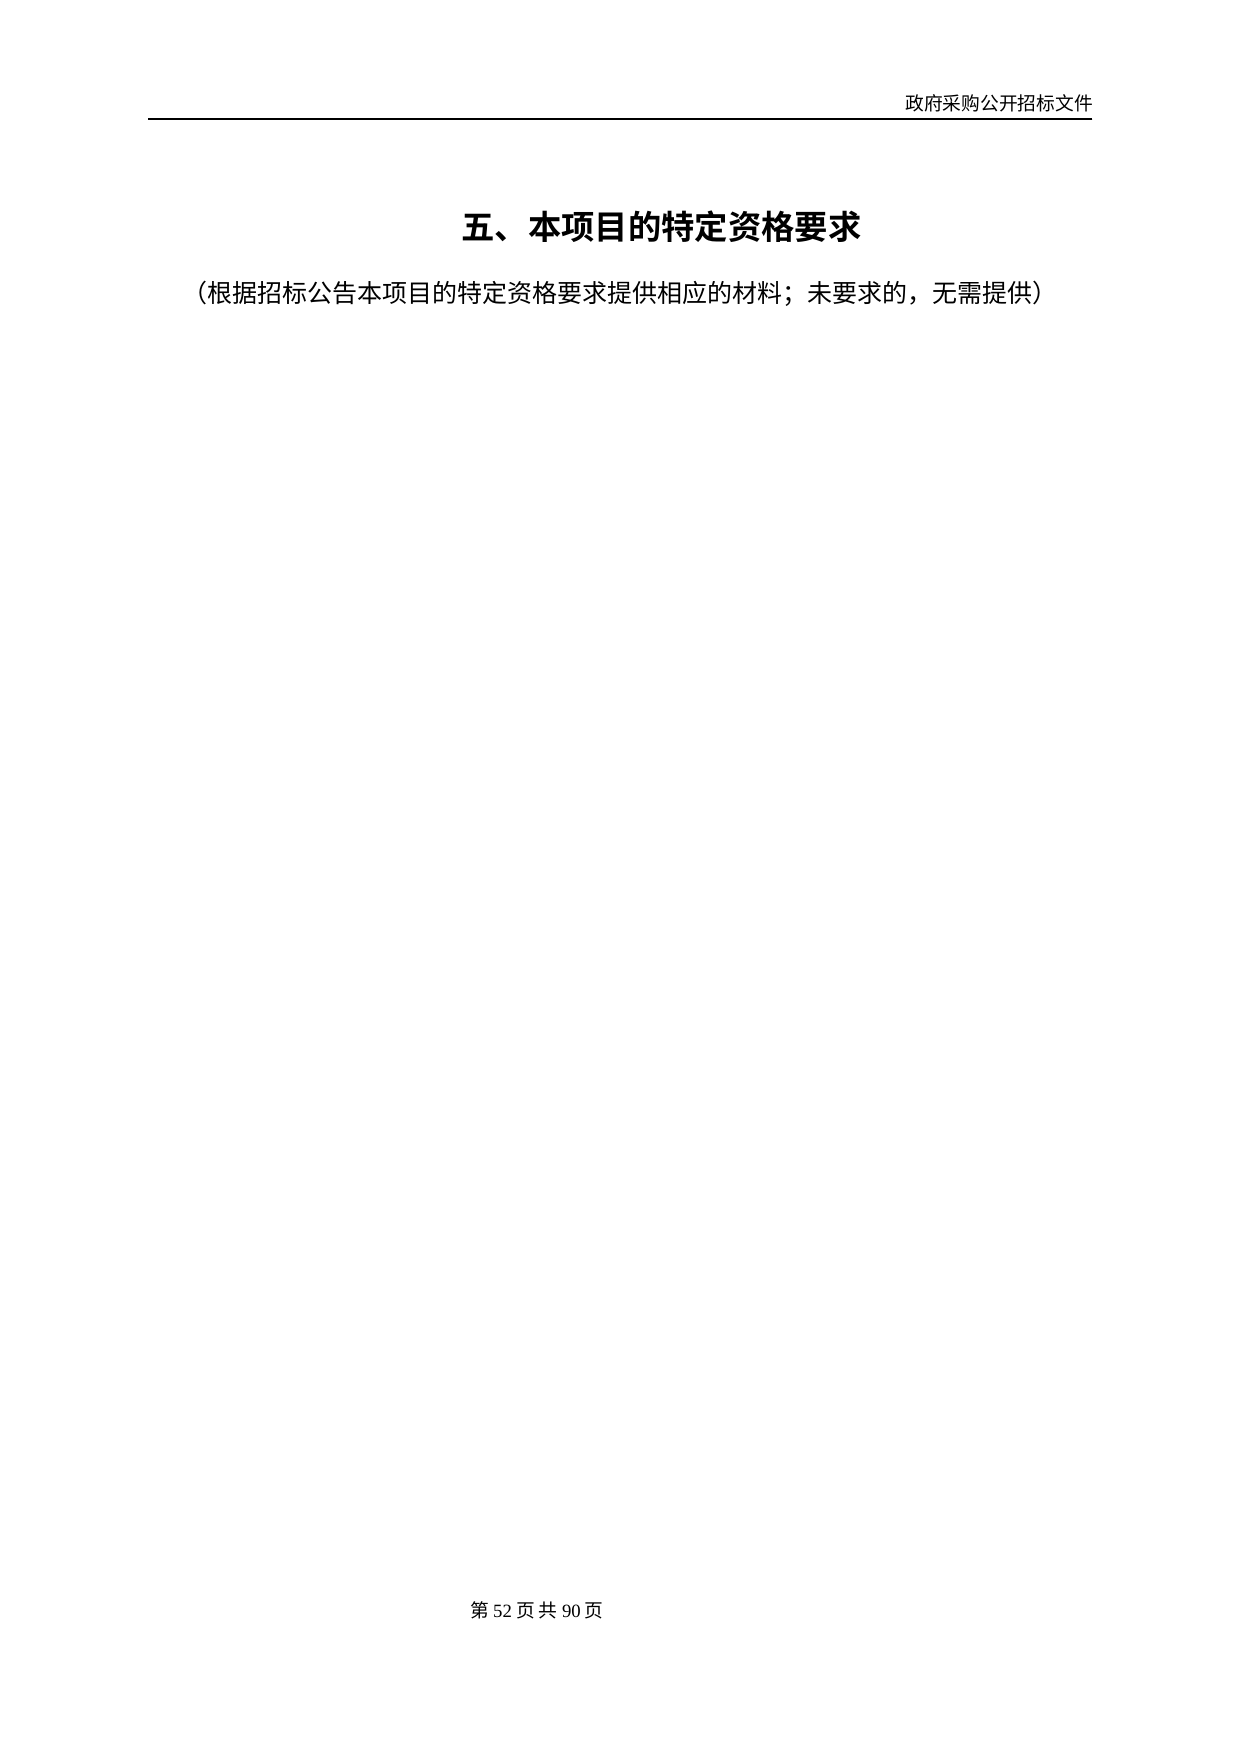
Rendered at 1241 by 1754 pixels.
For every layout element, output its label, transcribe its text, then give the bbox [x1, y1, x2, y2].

text 五、本项目的特定资格要求 [163, 201, 1092, 249]
text （根据招标公告本项目的特定资格要求提供相应的材料；未要求的，无需提供） [148, 273, 1092, 309]
